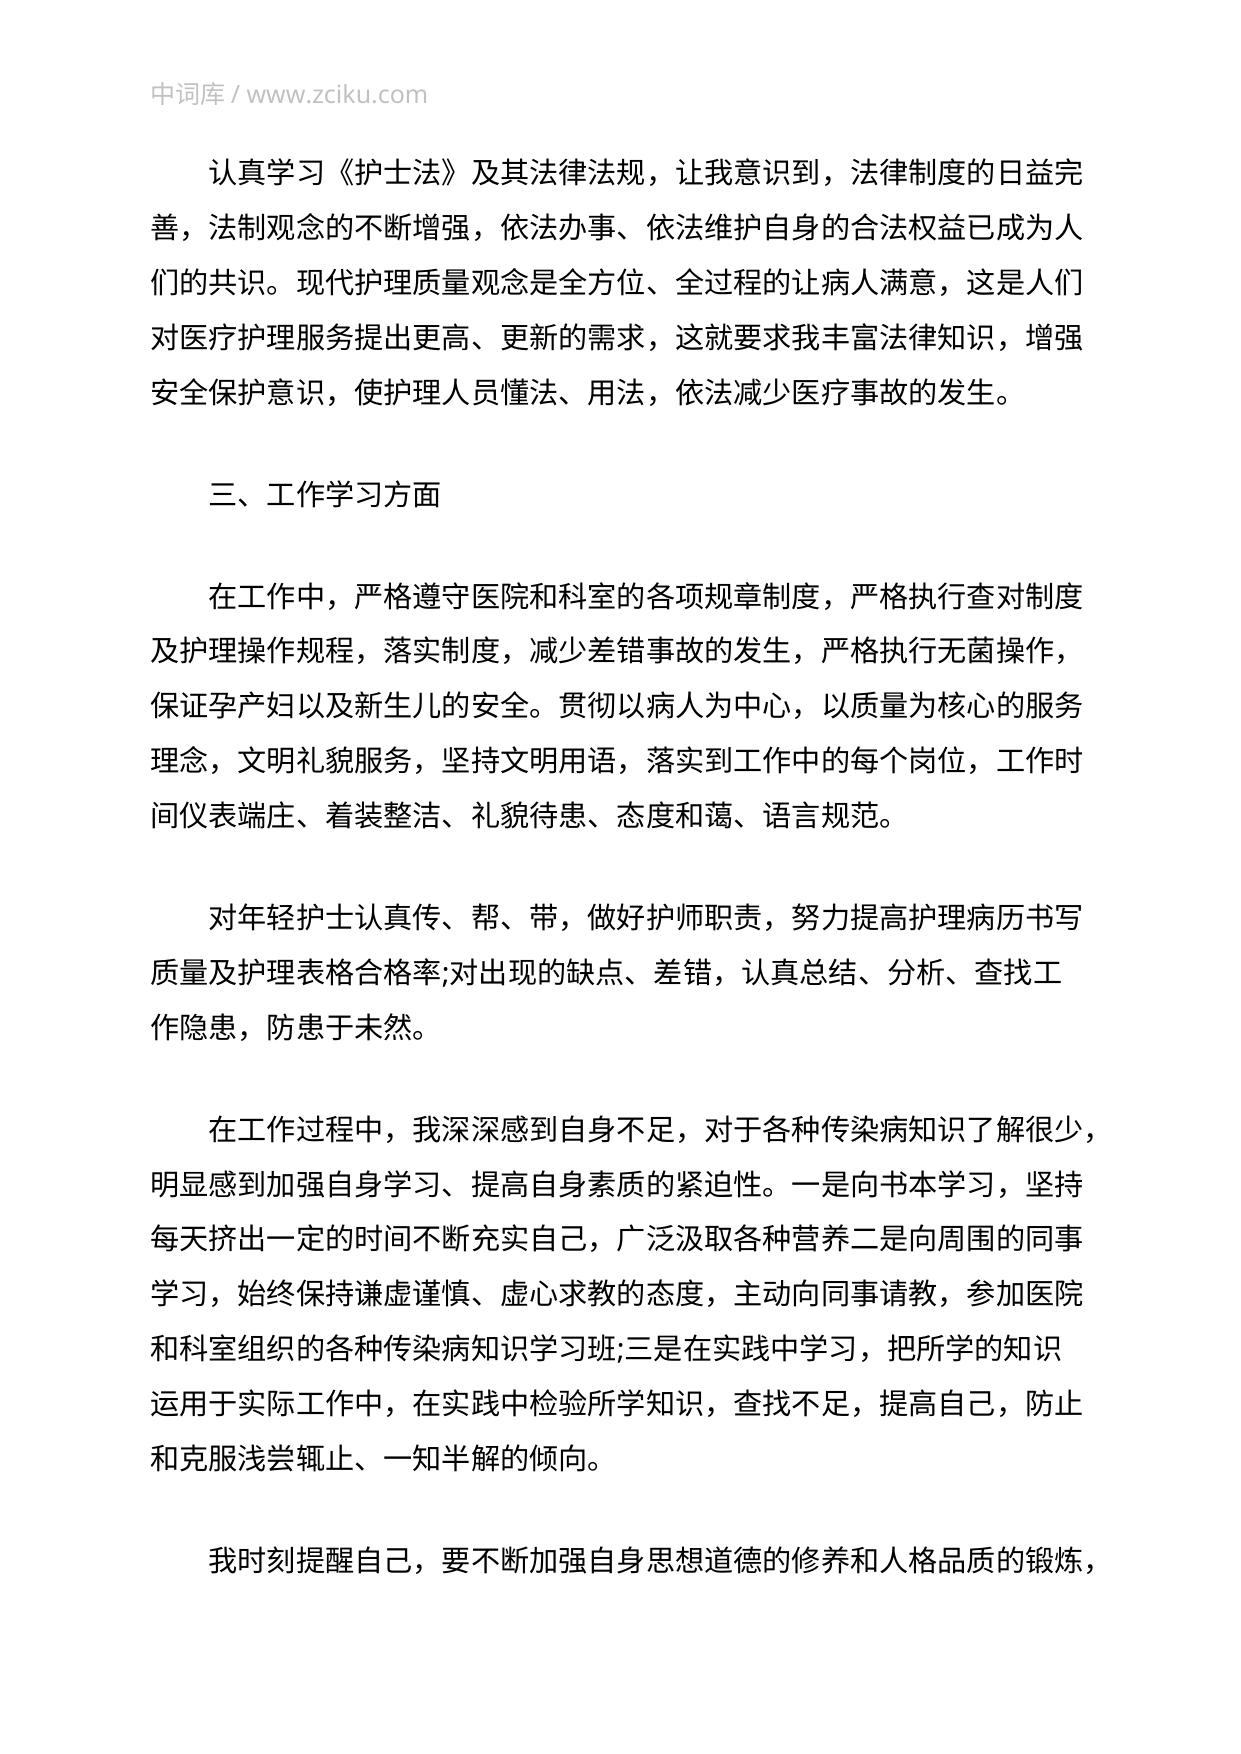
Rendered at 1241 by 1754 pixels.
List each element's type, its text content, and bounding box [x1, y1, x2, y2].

text 在工作中，严格遵守医院和科室的各项规章制度，严格执行查对制度及护理操作规程，落实制度，减少差错事故的发生，严格执行无菌操作，保证孕产妇以及新生儿的安全。贯彻以病人为中心，以质量为核心的服务理念，文明礼貌服务，坚持文明用语，落实到工作中的每个岗位，工作时间仪表端庄、着装整洁、礼貌待患、态度和蔼、语言规范。 [150, 573, 1090, 835]
text 对年轻护士认真传、帮、带，做好护师职责，努力提高护理病历书写质量及护理表格合格率;对出现的缺点、差错，认真总结、分析、查找工作隐患，防患于未然。 [150, 894, 1090, 1047]
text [150, 1537, 1090, 1580]
text 三、工作学习方面 [150, 471, 1090, 514]
text 认真学习《护士法》及其法律法规，让我意识到，法律制度的日益完善，法制观念的不断增强，依法办事、依法维护自身的合法权益已成为人们的共识。现代护理质量观念是全方位、全过程的让病人满意，这是人们对医疗护理服务提出更高、更新的需求，这就要求我丰富法律知识，增强安全保护意识，使护理人员懂法、用法，依法减少医疗事故的发生。 [150, 150, 1090, 412]
text 在工作过程中，我深深感到自身不足，对于各种传染病知识了解很少，明显感到加强自身学习、提高自身素质的紧迫性。一是向书本学习，坚持每天挤出一定的时间不断充实自己，广泛汲取各种营养二是向周围的同事学习，始终保持谦虚谨慎、虚心求教的态度，主动向同事请教，参加医院和科室组织的各种传染病知识学习班;三是在实践中学习，把所学的知识运用于实际工作中，在实践中检验所学知识，查找不足，提高自己，防止和克服浅尝辄止、一知半解的倾向。 [150, 1106, 1090, 1478]
